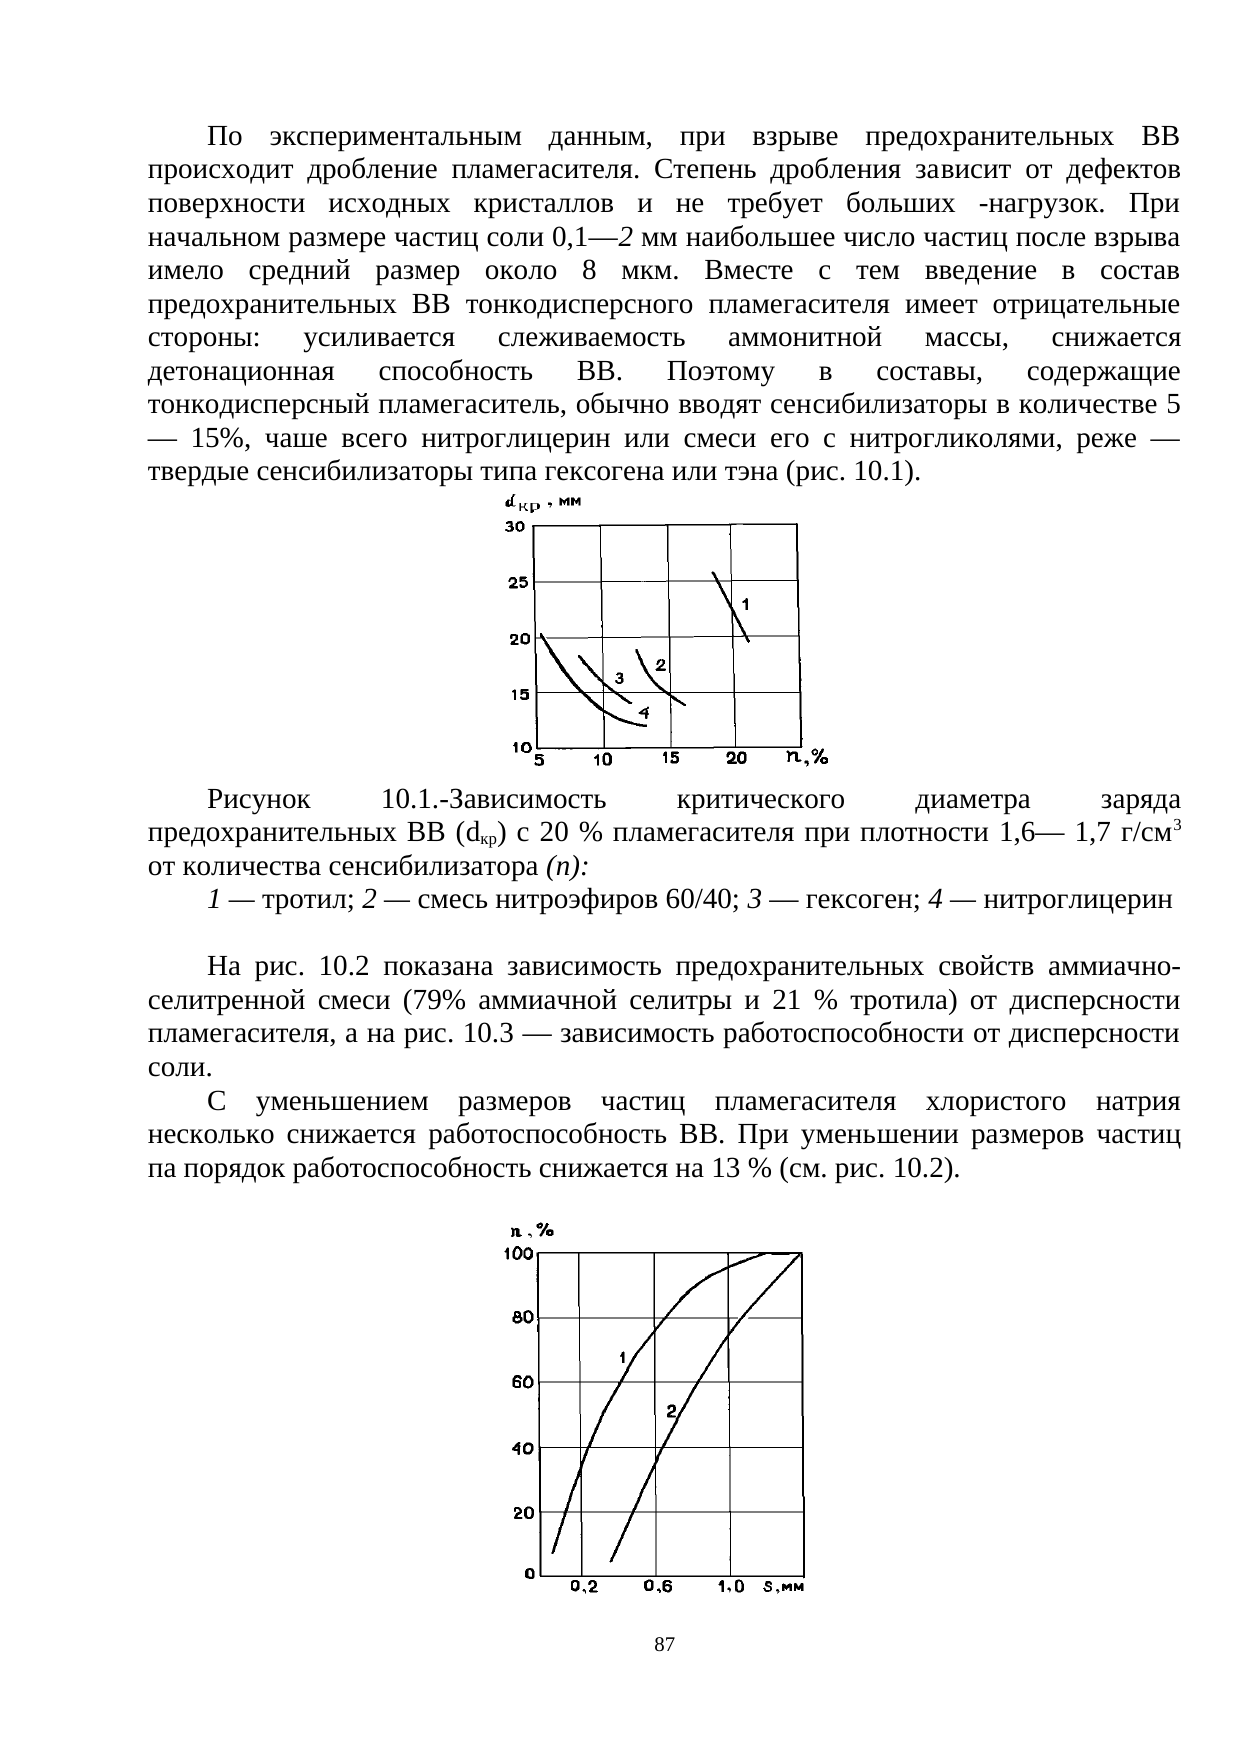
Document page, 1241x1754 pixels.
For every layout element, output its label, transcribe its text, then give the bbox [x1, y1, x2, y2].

text На рис. 10.2 показана зависимость предохранительных свойств аммиачно-селитренной смеси (79% аммиачной селитры и 21 % тротила) от дисперсности пламегасителя, а на рис. 10.3 — зависимость работоспособности от дисперсности соли. [148, 948, 1181, 1083]
picture [486, 487, 843, 781]
text По экспериментальным данным, при взрыве предохранительных ВВ происходит дробление пламегасителя. Степень дробления зависит от дефектов поверхности исходных кристаллов и не требует больших -нагрузок. При начальном размере частиц соли 0,1—2 мм наибольшее число частиц после взрыва имело средний размер около 8 мкм. Вместе с тем введение в состав предохранительных ВВ тонкодисперсного пламегасителя имеет отрицательные стороны: усиливается слеживаемость аммонитной массы, снижается детонационная способность ВВ. Поэтому в составы, содержащие тонкодисперсный пламегаситель, обычно вводят сенсибилизаторы в количестве 5 — 15%, чаше всего нитроглицерин или смеси его с нитрогликолями, реже — твердые сенсибилизаторы типа гексогена или тэна (рис. 10.1). [148, 118, 1181, 487]
picture [497, 1216, 832, 1605]
text 1 — тротил; 2 — смесь нитроэфиров 60/40; 3 — гексоген; 4 — нитроглицерин [148, 881, 1181, 915]
text Рисунок 10.1.-Зависимость критического диаметра заряда предохранительных ВВ (dкр) с 20 % пламегасителя при плотности 1,6— 1,7 г/см3 от количества сенсибилизатора (n): [148, 781, 1181, 881]
text С уменьшением размеров частиц пламегасителя хлористого натрия несколько снижается работоспособность ВВ. При уменьшении размеров частиц па порядок работоспособность снижается на 13 % (см. рис. 10.2). [148, 1083, 1181, 1183]
